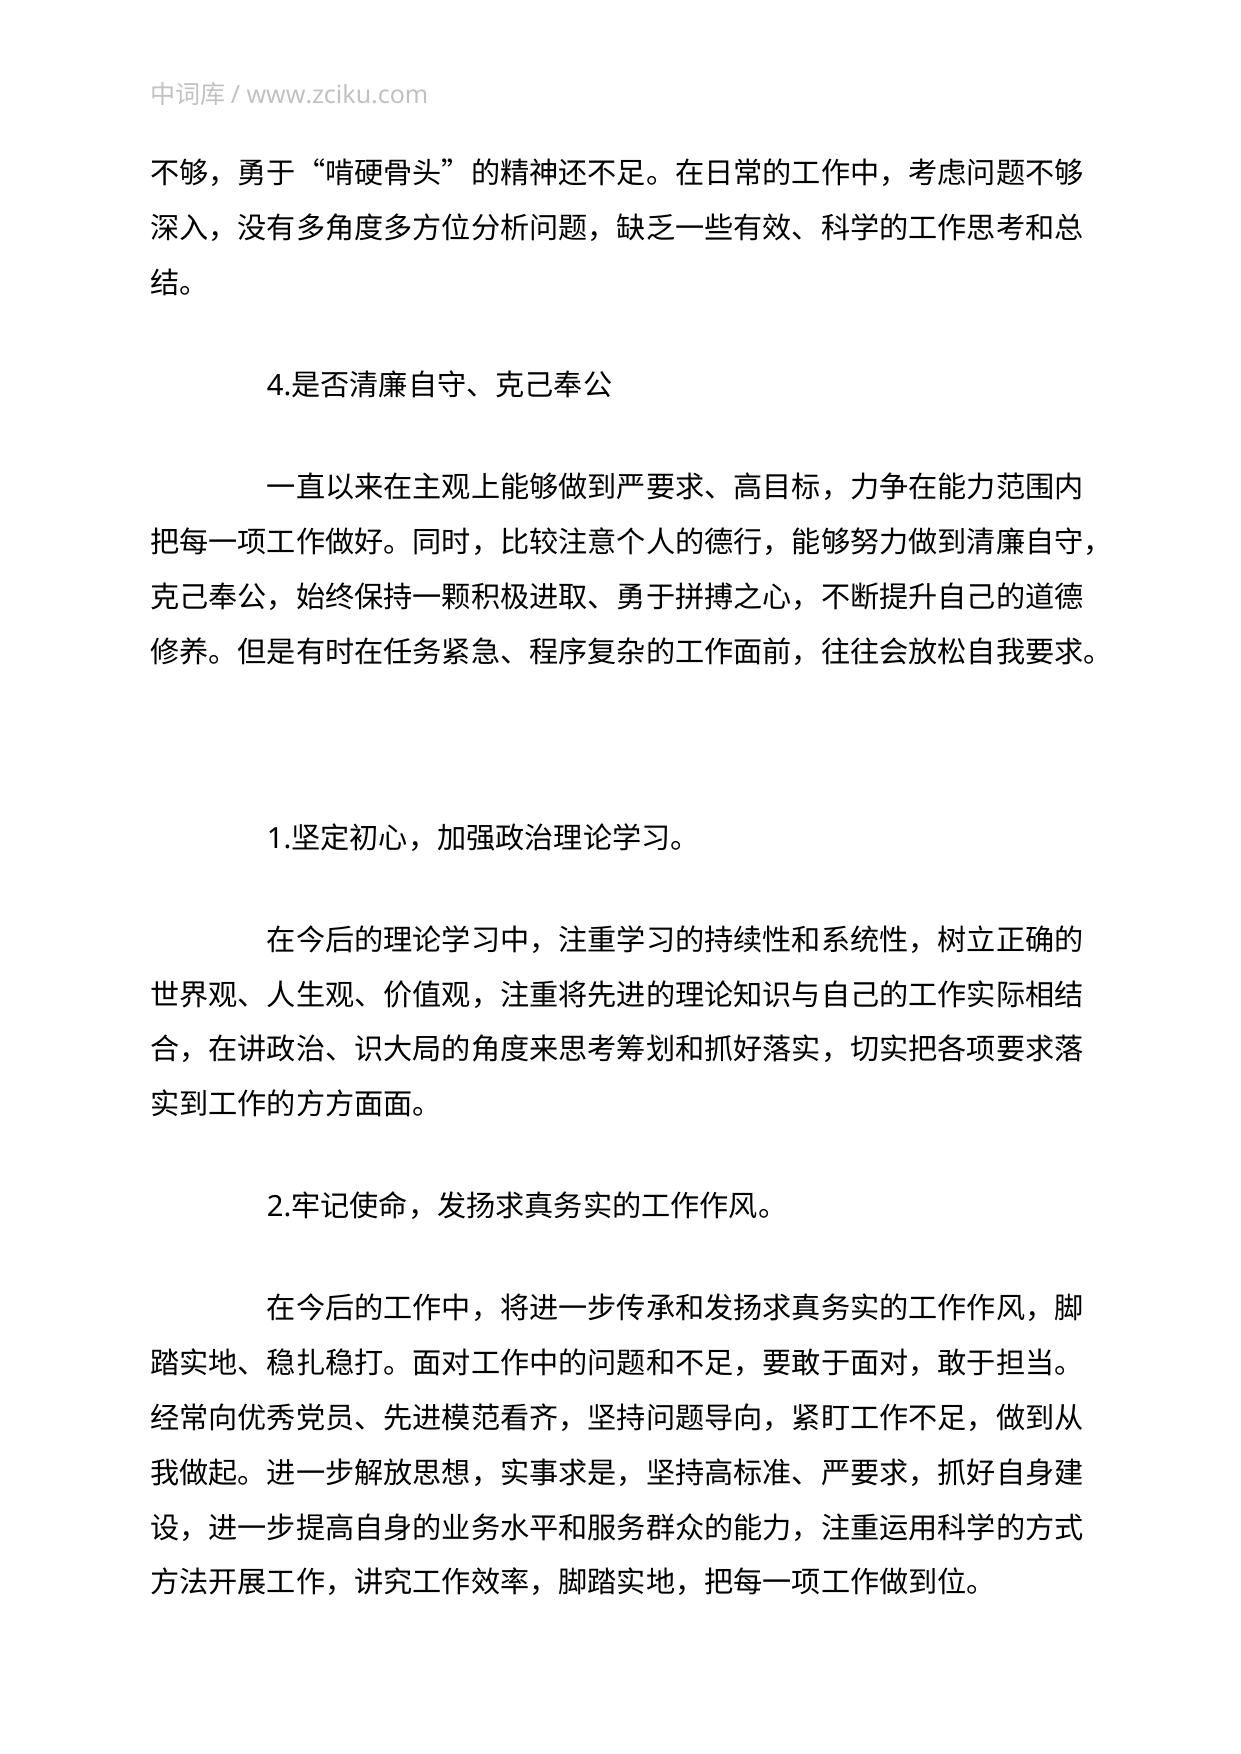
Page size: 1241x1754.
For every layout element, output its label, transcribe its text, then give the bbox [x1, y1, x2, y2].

text 2.牢记使命，发扬求真务实的工作作风。 [150, 1183, 1090, 1225]
text 一直以来在主观上能够做到严要求、高目标，力争在能力范围内把每一项工作做好。同时，比较注意个人的德行，能够努力做到清廉自守，克己奉公，始终保持一颗积极进取、勇于拼搏之心，不断提升自己的道德修养。但是有时在任务紧急、程序复杂的工作面前，往往会放松自我要求。 [150, 463, 1090, 671]
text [150, 150, 1090, 302]
text 1.坚定初心，加强政治理论学习。 [150, 814, 1090, 857]
text 在今后的理论学习中，注重学习的持续性和系统性，树立正确的世界观、人生观、价值观，注重将先进的理论知识与自己的工作实际相结合，在讲政治、识大局的角度来思考筹划和抓好落实，切实把各项要求落实到工作的方方面面。 [150, 916, 1090, 1123]
text 4.是否清廉自守、克己奉公 [150, 362, 1090, 404]
text 在今后的工作中，将进一步传承和发扬求真务实的工作作风，脚踏实地、稳扎稳打。面对工作中的问题和不足，要敢于面对，敢于担当。经常向优秀党员、先进模范看齐，坚持问题导向，紧盯工作不足，做到从我做起。进一步解放思想，实事求是，坚持高标准、严要求，抓好自身建设，进一步提高自身的业务水平和服务群众的能力，注重运用科学的方式方法开展工作，讲究工作效率，脚踏实地，把每一项工作做到位。 [150, 1284, 1090, 1601]
